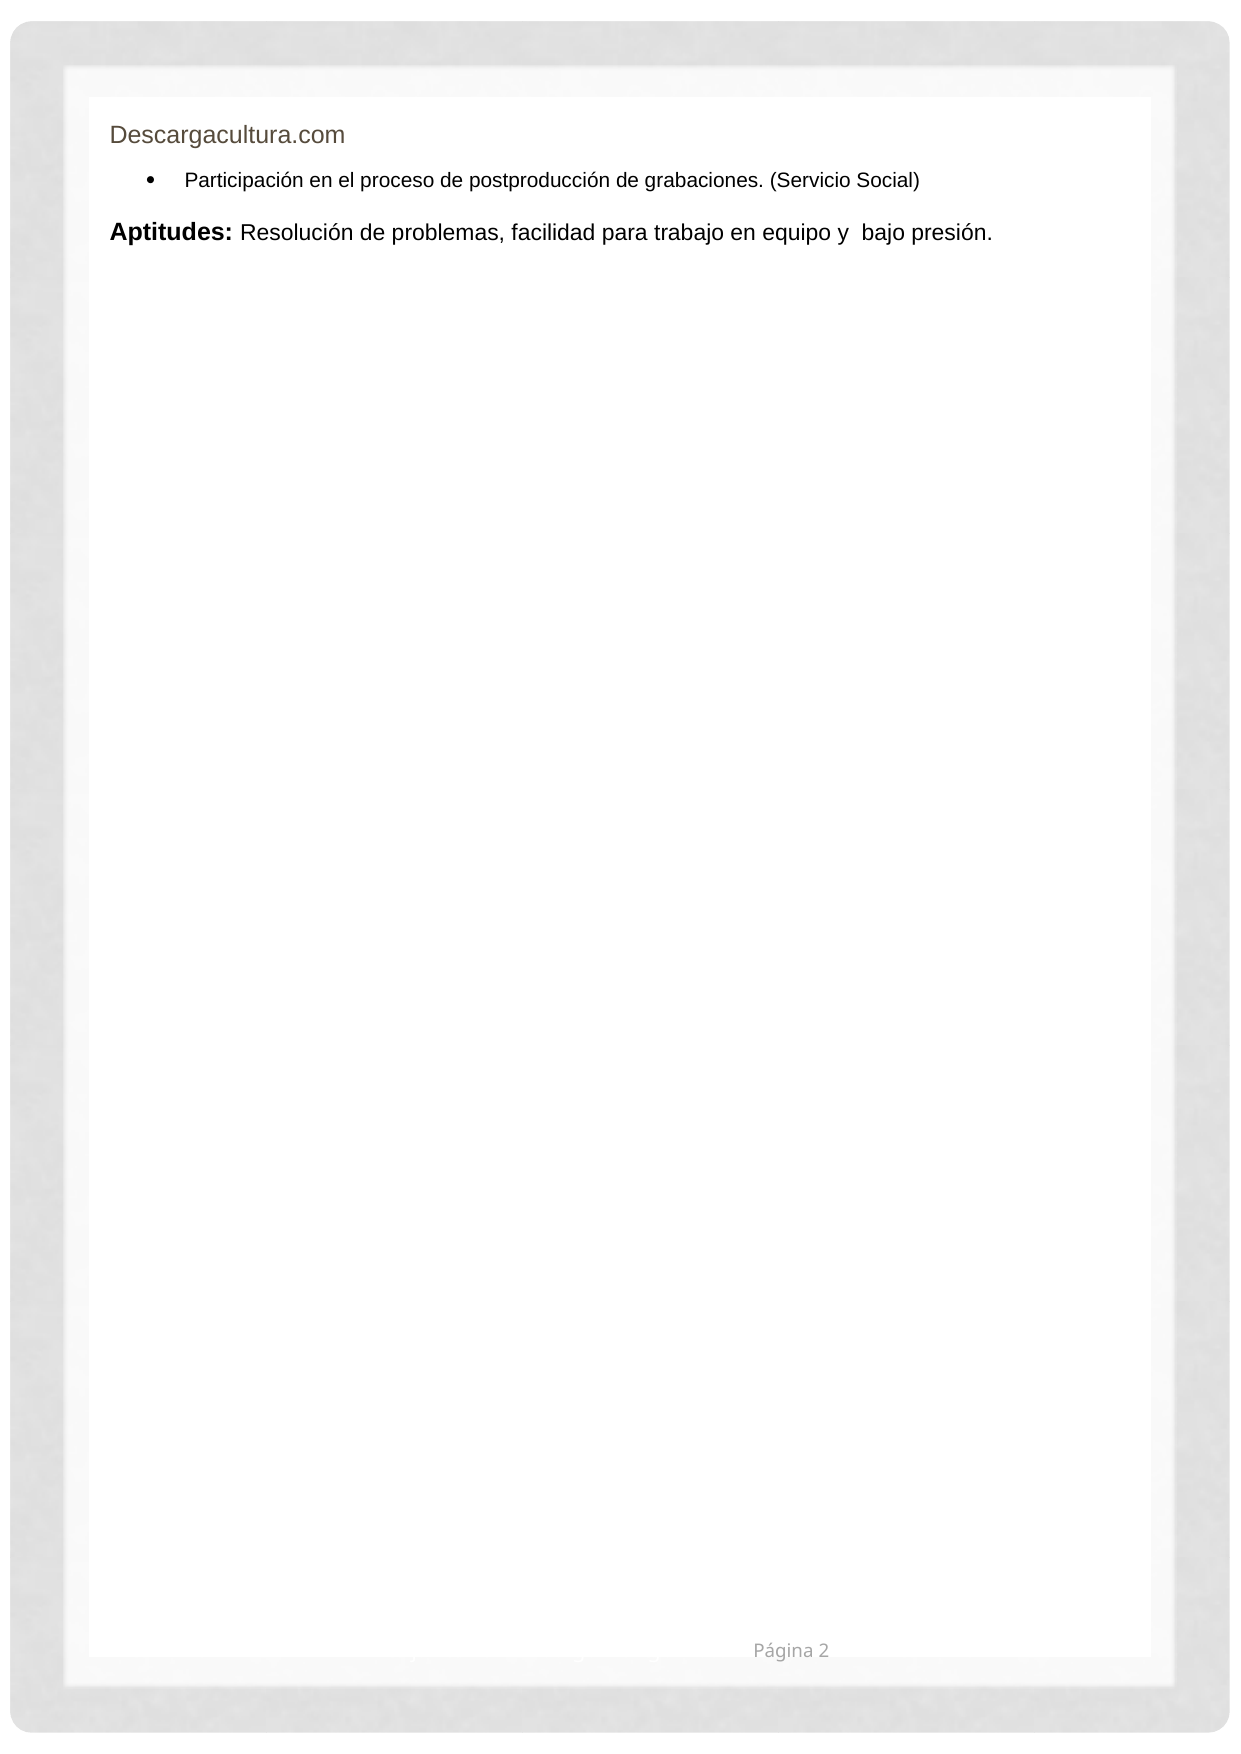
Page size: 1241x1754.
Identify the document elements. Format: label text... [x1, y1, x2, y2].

text Descargacultura.com [109, 119, 1131, 148]
list Participación en el proceso de postproducción de grabaciones. (Servicio Social) [147, 168, 1131, 192]
text Aptitudes: Resolución de problemas, facilidad para trabajo en equipo y bajo presión. [109, 217, 1131, 246]
